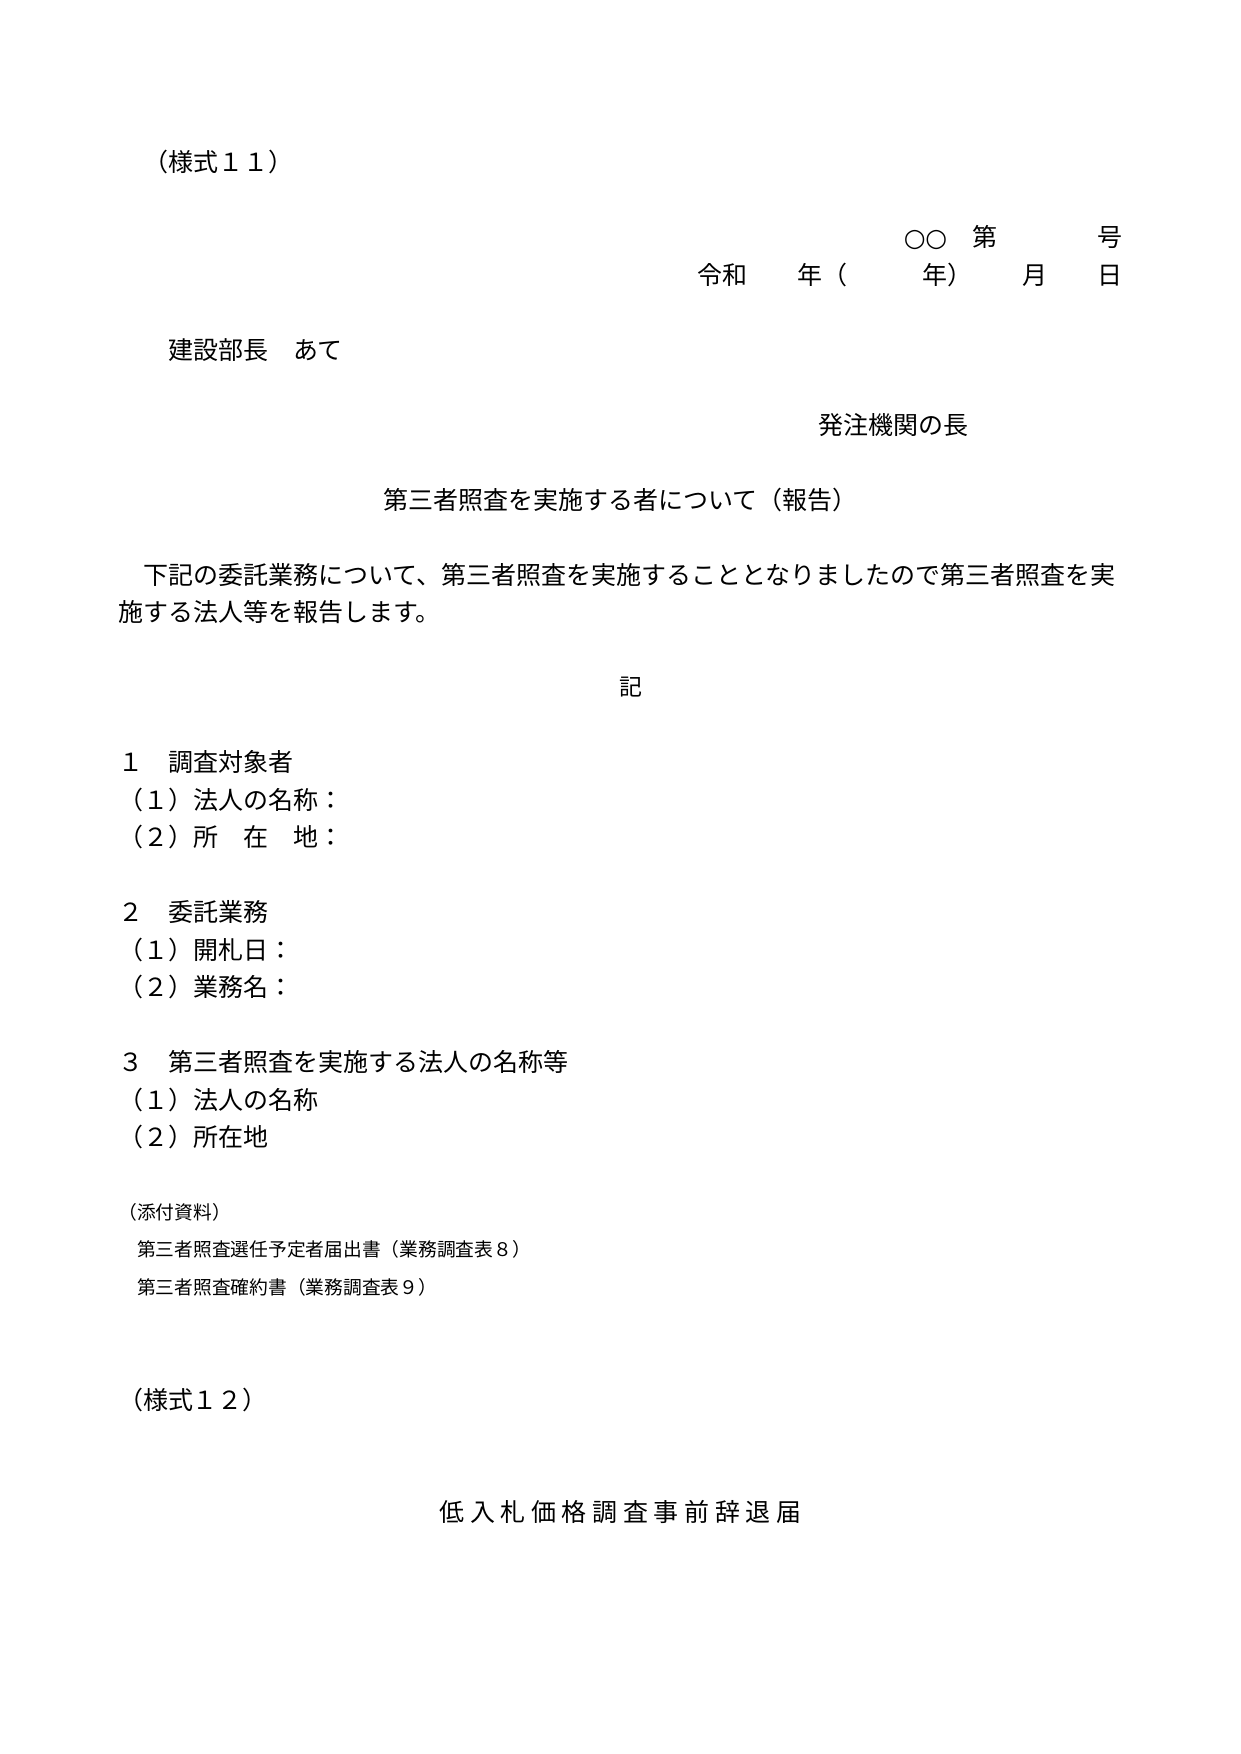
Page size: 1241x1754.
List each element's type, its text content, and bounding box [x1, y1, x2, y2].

text 第三者照査確約書（業務調査表９） [118, 1267, 1122, 1305]
text （２）所 在 地： [118, 817, 1122, 855]
text 建設部長 あて [118, 330, 1122, 367]
text （様式１２） [118, 1380, 1122, 1417]
text （添付資料） [118, 1192, 1122, 1230]
text （１）開札日： [118, 930, 1122, 967]
text ２ 委託業務 [118, 892, 1122, 930]
text 第三者照査選任予定者届出書（業務調査表８） [118, 1230, 1122, 1267]
text （１）法人の名称 [118, 1080, 1122, 1117]
text （１）法人の名称： [118, 780, 1122, 817]
text 低 入 札 価 格 調 査 事 前 辞 退 届 [118, 1492, 1122, 1530]
text 令和 年（ 年） 月 日 [118, 255, 1122, 292]
text １ 調査対象者 [118, 742, 1122, 780]
text ○○ 第 号 [118, 217, 1122, 255]
text 第三者照査を実施する者について（報告） [118, 480, 1122, 517]
text ３ 第三者照査を実施する法人の名称等 [118, 1042, 1122, 1080]
text 発注機関の長 [118, 405, 1122, 442]
text 下記の委託業務について、第三者照査を実施することとなりましたので第三者照査を実施する法人等を報告します。 [118, 555, 1122, 630]
text （２）所在地 [118, 1117, 1122, 1155]
text （様式１１） [118, 142, 1122, 180]
text （２）業務名： [118, 967, 1122, 1005]
subtitle 記 [139, 667, 1122, 705]
